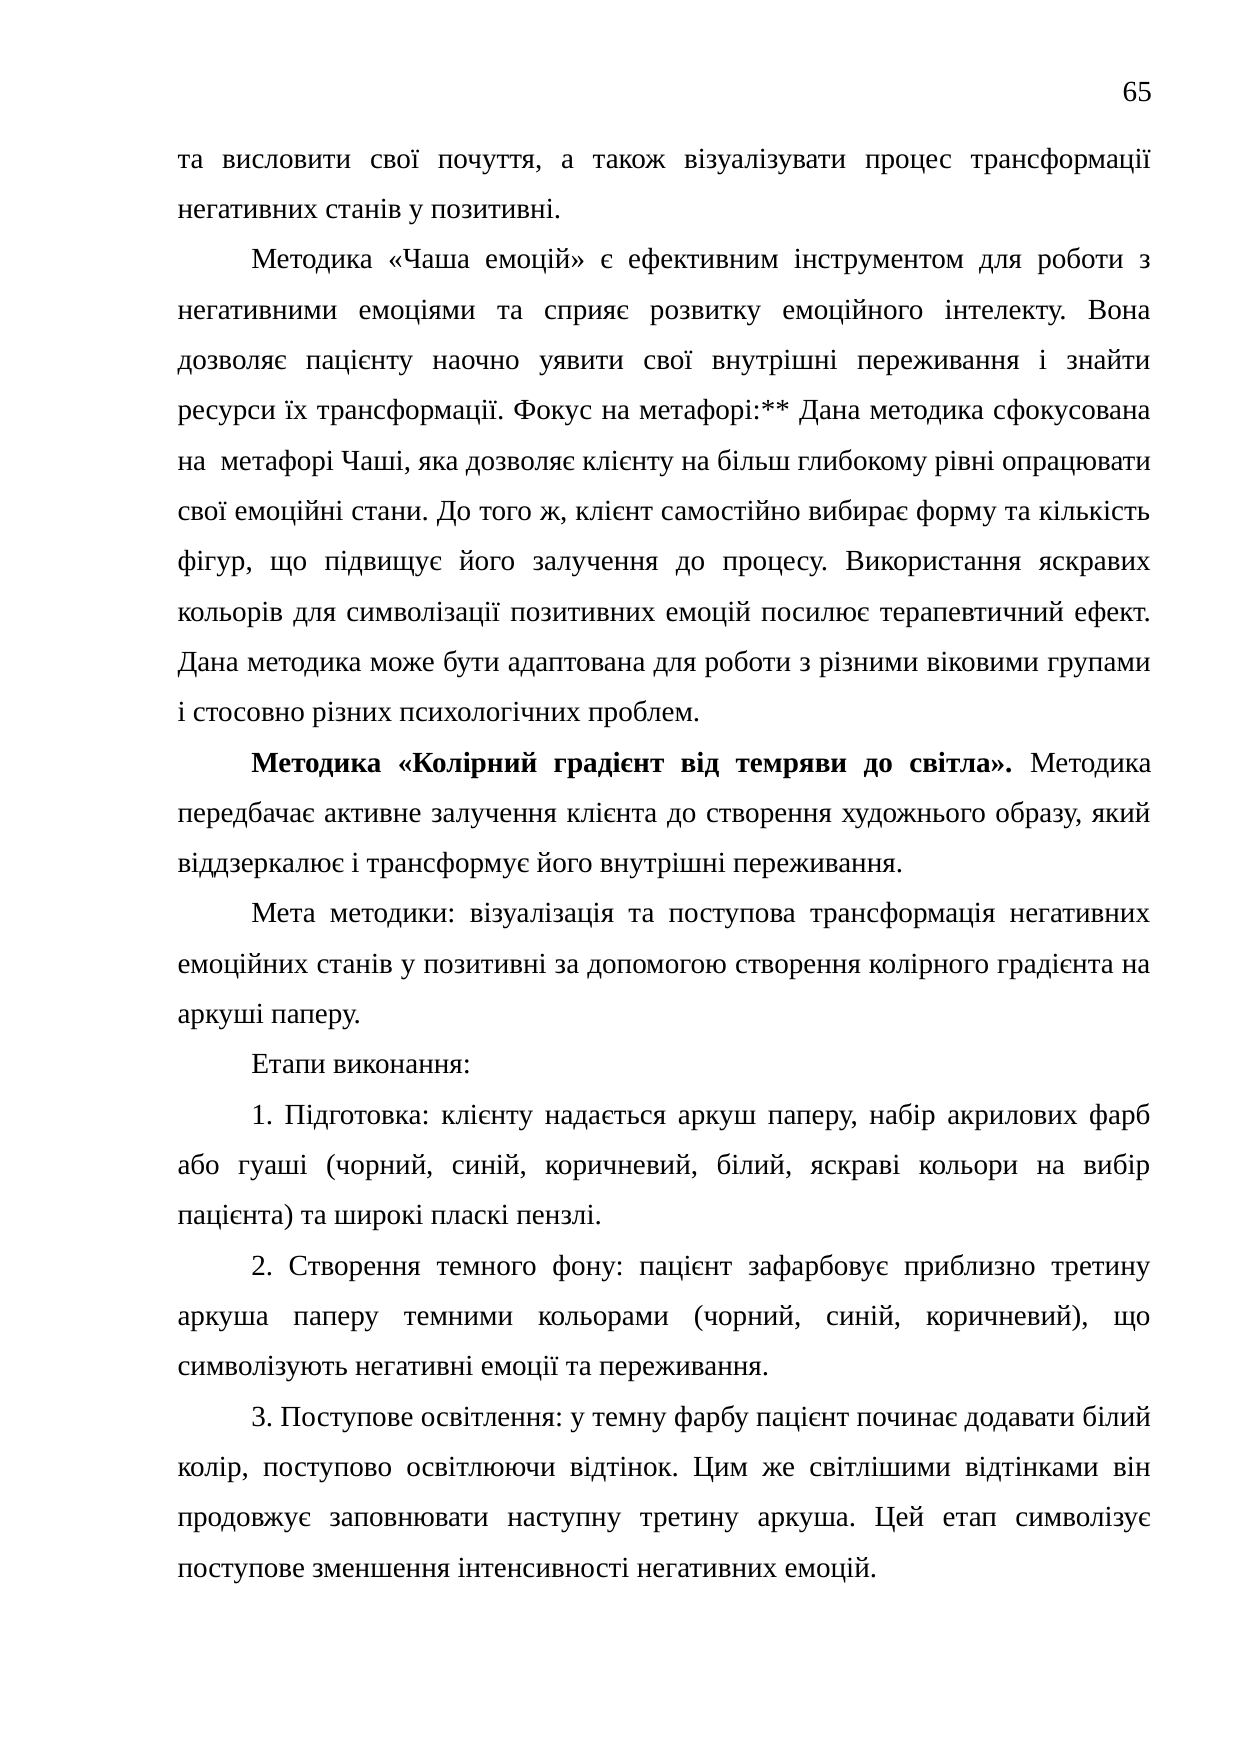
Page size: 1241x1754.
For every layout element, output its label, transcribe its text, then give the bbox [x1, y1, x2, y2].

text 1. Підготовка: клієнту надається аркуш паперу, набір акрилових фарб або гуаші (чорний, синій, коричневий, білий, яскраві кольори на вибір пацієнта) та широкі пласкі пензлі. [177, 1097, 1152, 1231]
text Мета методики: візуалізація та поступова трансформація негативних емоційних станів у позитивні за допомогою створення колірного градієнта на аркуші паперу. [177, 896, 1152, 1030]
text Методика «Колірний градієнт від темряви до світла». Методика передбачає активне залучення клієнта до створення художнього образу, який віддзеркалює і трансформує його внутрішні переживання. [177, 745, 1152, 879]
text Методика «Чаша емоцій» є ефективним інструментом для роботи з негативними емоціями та сприяє розвитку емоційного інтелекту. Вона дозволяє пацієнту наочно уявити свої внутрішні переживання і знайти ресурси їх трансформації. Фокус на метафорі:** Дана методика сфокусована на метафорі Чаші, яка дозволяє клієнту на більш глибокому рівні опрацювати свої емоційні стани. До того ж, клієнт самостійно вибирає форму та кількість фігур, що підвищує його залучення до процесу. Використання яскравих кольорів для символізації позитивних емоцій посилює терапевтичний ефект. Дана методика може бути адаптована для роботи з різними віковими групами і стосовно різних психологічних проблем. [177, 242, 1152, 728]
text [177, 141, 1152, 225]
text 3. Поступове освітлення: у темну фарбу пацієнт починає додавати білий колір, поступово освітлюючи відтінок. Цим же світлішими відтінками він продовжує заповнювати наступну третину аркуша. Цей етап символізує поступове зменшення інтенсивності негативних емоцій. [177, 1399, 1152, 1583]
text 2. Створення темного фону: пацієнт зафарбовує приблизно третину аркуша паперу темними кольорами (чорний, синій, коричневий), що символізують негативні емоції та переживання. [177, 1248, 1152, 1382]
text Етапи виконання: [177, 1047, 1152, 1080]
